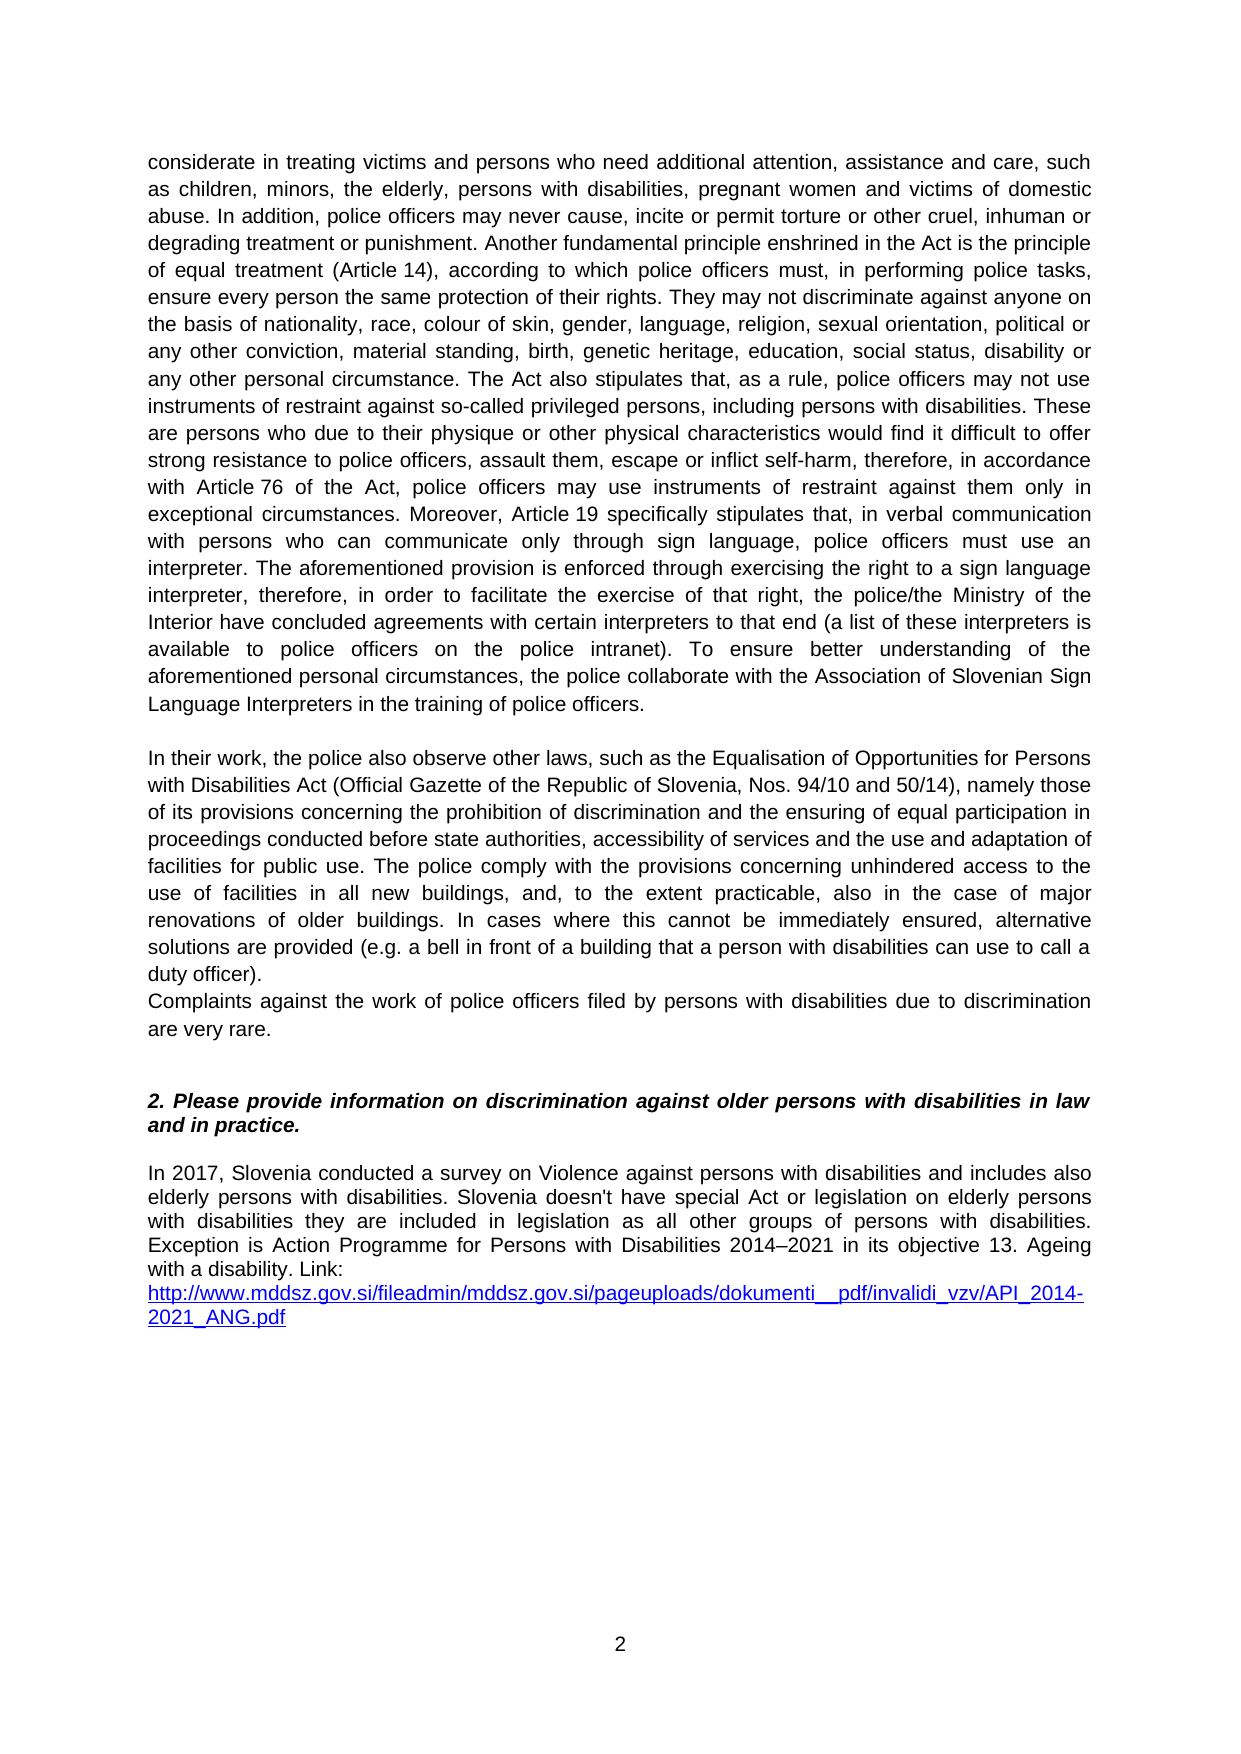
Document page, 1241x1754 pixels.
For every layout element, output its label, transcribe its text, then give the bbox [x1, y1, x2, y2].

text 2. Please provide information on discrimination against older persons with disabilities in law and in practice. [148, 1089, 1093, 1137]
text In their work, the police also observe other laws, such as the Equalisation of Opportunities for Persons with Disabilities Act (Official Gazette of the Republic of Slovenia, Nos. 94/10 and 50/14), namely those of its provisions concerning the prohibition of discrimination and the ensuring of equal participation in proceedings conducted before state authorities, accessibility of services and the use and adaptation of facilities for public use. The police comply with the provisions concerning unhindered access to the use of facilities in all new buildings, and, to the extent practicable, also in the case of major renovations of older buildings. In cases where this cannot be immediately ensured, alternative solutions are provided (e.g. a bell in front of a building that a person with disabilities can use to call a duty officer). [148, 743, 1093, 987]
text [148, 148, 1093, 716]
text In 2017, Slovenia conducted a survey on Violence against persons with disabilities and includes also elderly persons with disabilities. Slovenia doesn't have special Act or legislation on elderly persons with disabilities they are included in legislation as all other groups of persons with disabilities. Exception is Action Programme for Persons with Disabilities 2014–2021 in its objective 13. Ageing with a disability. Link: [148, 1161, 1093, 1281]
text Complaints against the work of police officers filed by persons with disabilities due to discrimination are very rare. [148, 987, 1093, 1041]
text http://www.mddsz.gov.si/fileadmin/mddsz.gov.si/pageuploads/dokumenti__pdf/invalidi_vzv/API_2014-2021_ANG.pdf [148, 1281, 1093, 1329]
